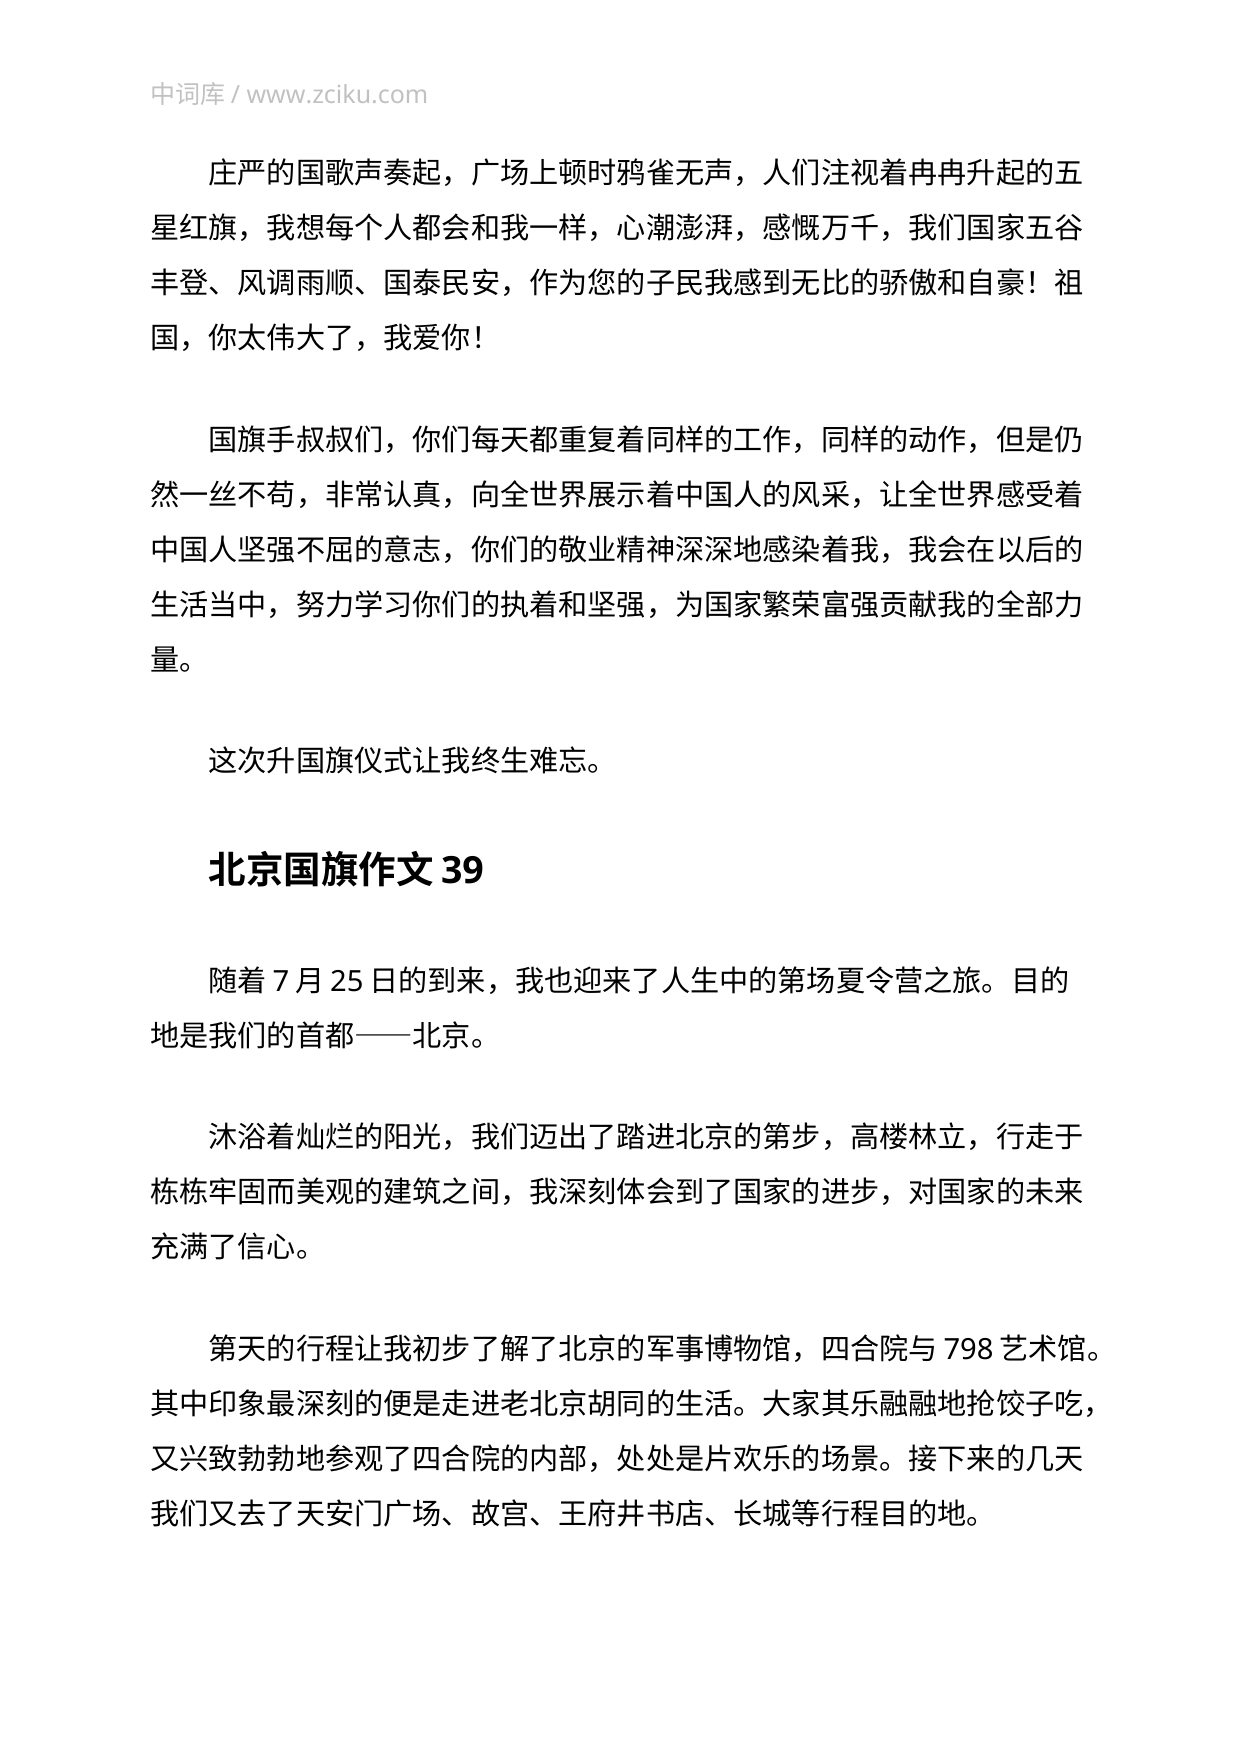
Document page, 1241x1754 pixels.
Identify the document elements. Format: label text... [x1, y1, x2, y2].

text 沐浴着灿烂的阳光，我们迈出了踏进北京的第步，高楼林立，行走于栋栋牢固而美观的建筑之间，我深刻体会到了国家的进步，对国家的未来充满了信心。 [150, 1114, 1090, 1266]
text 庄严的国歌声奏起，广场上顿时鸦雀无声，人们注视着冉冉升起的五星红旗，我想每个人都会和我一样，心潮澎湃，感慨万千，我们国家五谷丰登、风调雨顺、国泰民安，作为您的子民我感到无比的骄傲和自豪！祖国，你太伟大了，我爱你！ [150, 150, 1090, 357]
text 北京国旗作文39 [150, 839, 1090, 894]
text 这次升国旗仪式让我终生难忘。 [150, 738, 1090, 780]
text 国旗手叔叔们，你们每天都重复着同样的工作，同样的动作，但是仍然一丝不苟，非常认真，向全世界展示着中国人的风采，让全世界感受着中国人坚强不屈的意志，你们的敬业精神深深地感染着我，我会在以后的生活当中，努力学习你们的执着和坚强，为国家繁荣富强贡献我的全部力量。 [150, 416, 1090, 678]
text 第天的行程让我初步了解了北京的军事博物馆，四合院与798艺术馆。其中印象最深刻的便是走进老北京胡同的生活。大家其乐融融地抢饺子吃，又兴致勃勃地参观了四合院的内部，处处是片欢乐的场景。接下来的几天我们又去了天安门广场、故宫、王府井书店、长城等行程目的地。 [150, 1326, 1090, 1533]
text 随着7月25日的到来，我也迎来了人生中的第场夏令营之旅。目的地是我们的首都——北京。 [150, 957, 1090, 1054]
